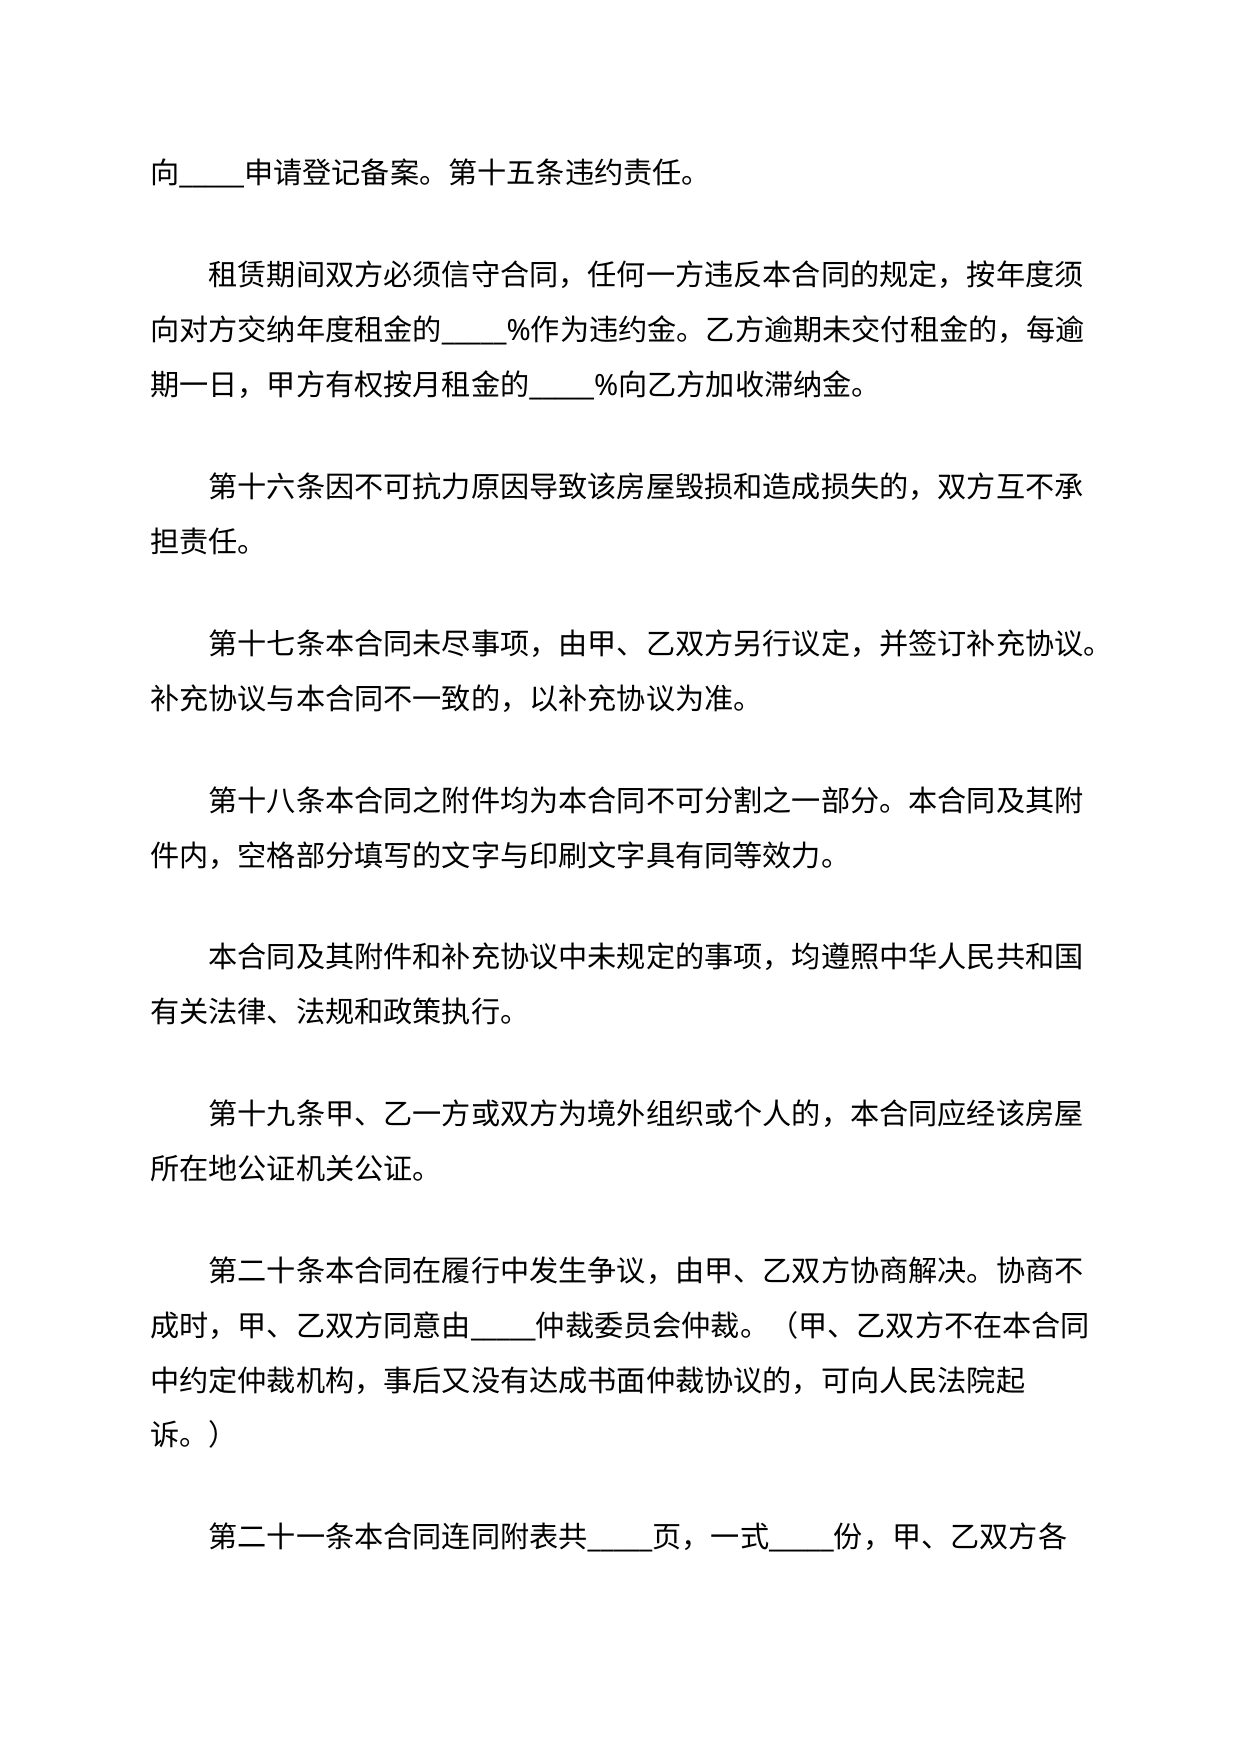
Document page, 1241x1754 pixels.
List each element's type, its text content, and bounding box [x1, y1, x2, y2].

text 第十七条本合同未尽事项，由甲、乙双方另行议定，并签订补充协议。补充协议与本合同不一致的，以补充协议为准。 [150, 621, 1090, 718]
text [150, 1514, 1090, 1556]
text 租赁期间双方必须信守合同，任何一方违反本合同的规定，按年度须向对方交纳年度租金的_____%作为违约金。乙方逾期未交付租金的，每逾期一日，甲方有权按月租金的_____%向乙方加收滞纳金。 [150, 252, 1090, 404]
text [150, 150, 1090, 192]
text 本合同及其附件和补充协议中未规定的事项，均遵照中华人民共和国有关法律、法规和政策执行。 [150, 934, 1090, 1031]
text 第十九条甲、乙一方或双方为境外组织或个人的，本合同应经该房屋所在地公证机关公证。 [150, 1091, 1090, 1188]
text 第十六条因不可抗力原因导致该房屋毁损和造成损失的，双方互不承担责任。 [150, 464, 1090, 561]
text 第二十条本合同在履行中发生争议，由甲、乙双方协商解决。协商不成时，甲、乙双方同意由_____仲裁委员会仲裁。（甲、乙双方不在本合同中约定仲裁机构，事后又没有达成书面仲裁协议的，可向人民法院起诉。） [150, 1247, 1090, 1454]
text 第十八条本合同之附件均为本合同不可分割之一部分。本合同及其附件内，空格部分填写的文字与印刷文字具有同等效力。 [150, 777, 1090, 874]
